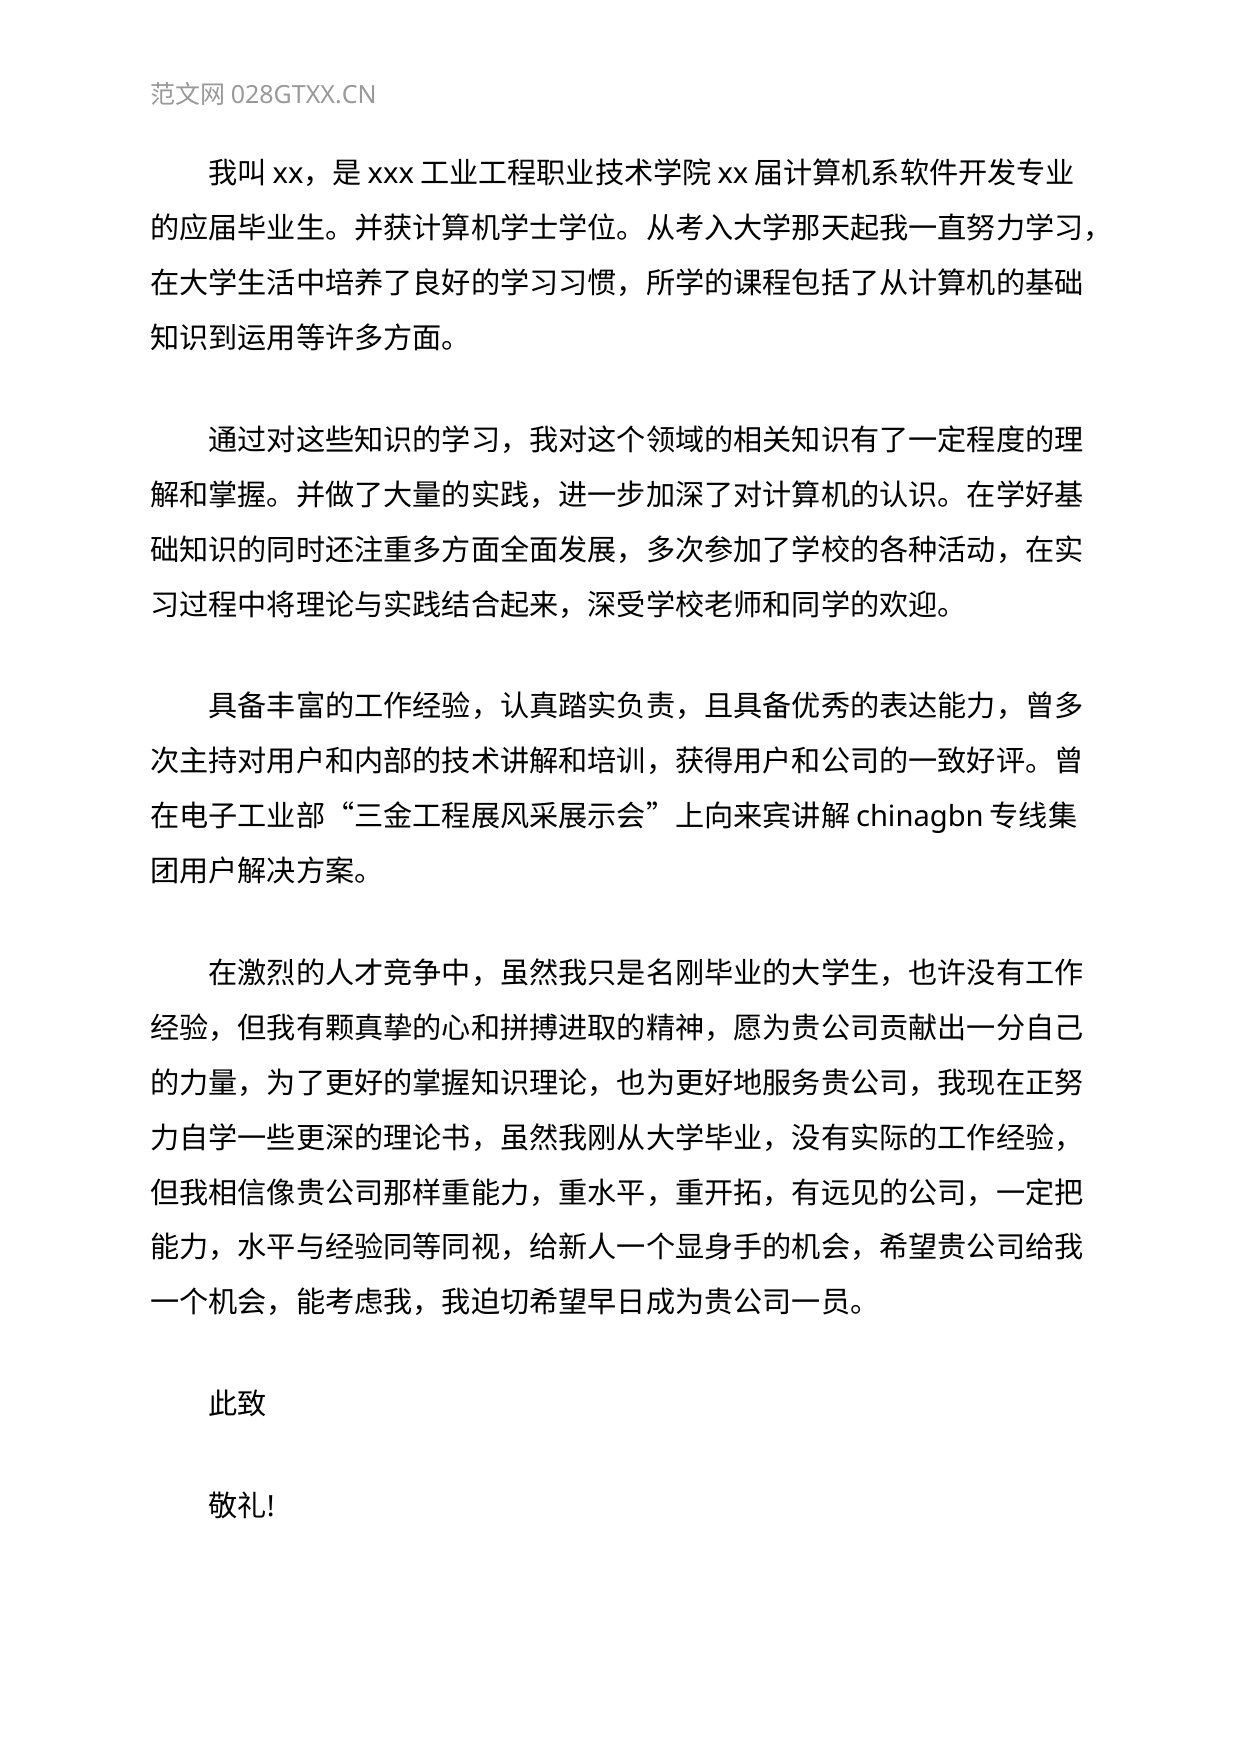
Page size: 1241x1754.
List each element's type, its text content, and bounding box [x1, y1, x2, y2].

text 此致 [150, 1381, 1090, 1423]
text 具备丰富的工作经验，认真踏实负责，且具备优秀的表达能力，曾多次主持对用户和内部的技术讲解和培训，获得用户和公司的一致好评。曾在电子工业部“三金工程展风采展示会”上向来宾讲解chinagbn专线集团用户解决方案。 [150, 683, 1090, 890]
text 在激烈的人才竞争中，虽然我只是名刚毕业的大学生，也许没有工作经验，但我有颗真挚的心和拼搏进取的精神，愿为贵公司贡献出一分自己的力量，为了更好的掌握知识理论，也为更好地服务贵公司，我现在正努力自学一些更深的理论书，虽然我刚从大学毕业，没有实际的工作经验，但我相信像贵公司那样重能力，重水平，重开拓，有远见的公司，一定把能力，水平与经验同等同视，给新人一个显身手的机会，希望贵公司给我一个机会，能考虑我，我迫切希望早日成为贵公司一员。 [150, 949, 1090, 1321]
text 我叫xx，是xxx工业工程职业技术学院xx届计算机系软件开发专业的应届毕业生。并获计算机学士学位。从考入大学那天起我一直努力学习，在大学生活中培养了良好的学习习惯，所学的课程包括了从计算机的基础知识到运用等许多方面。 [150, 150, 1090, 357]
text 通过对这些知识的学习，我对这个领域的相关知识有了一定程度的理解和掌握。并做了大量的实践，进一步加深了对计算机的认识。在学好基础知识的同时还注重多方面全面发展，多次参加了学校的各种活动，在实习过程中将理论与实践结合起来，深受学校老师和同学的欢迎。 [150, 417, 1090, 623]
text 敬礼! [150, 1482, 1090, 1525]
